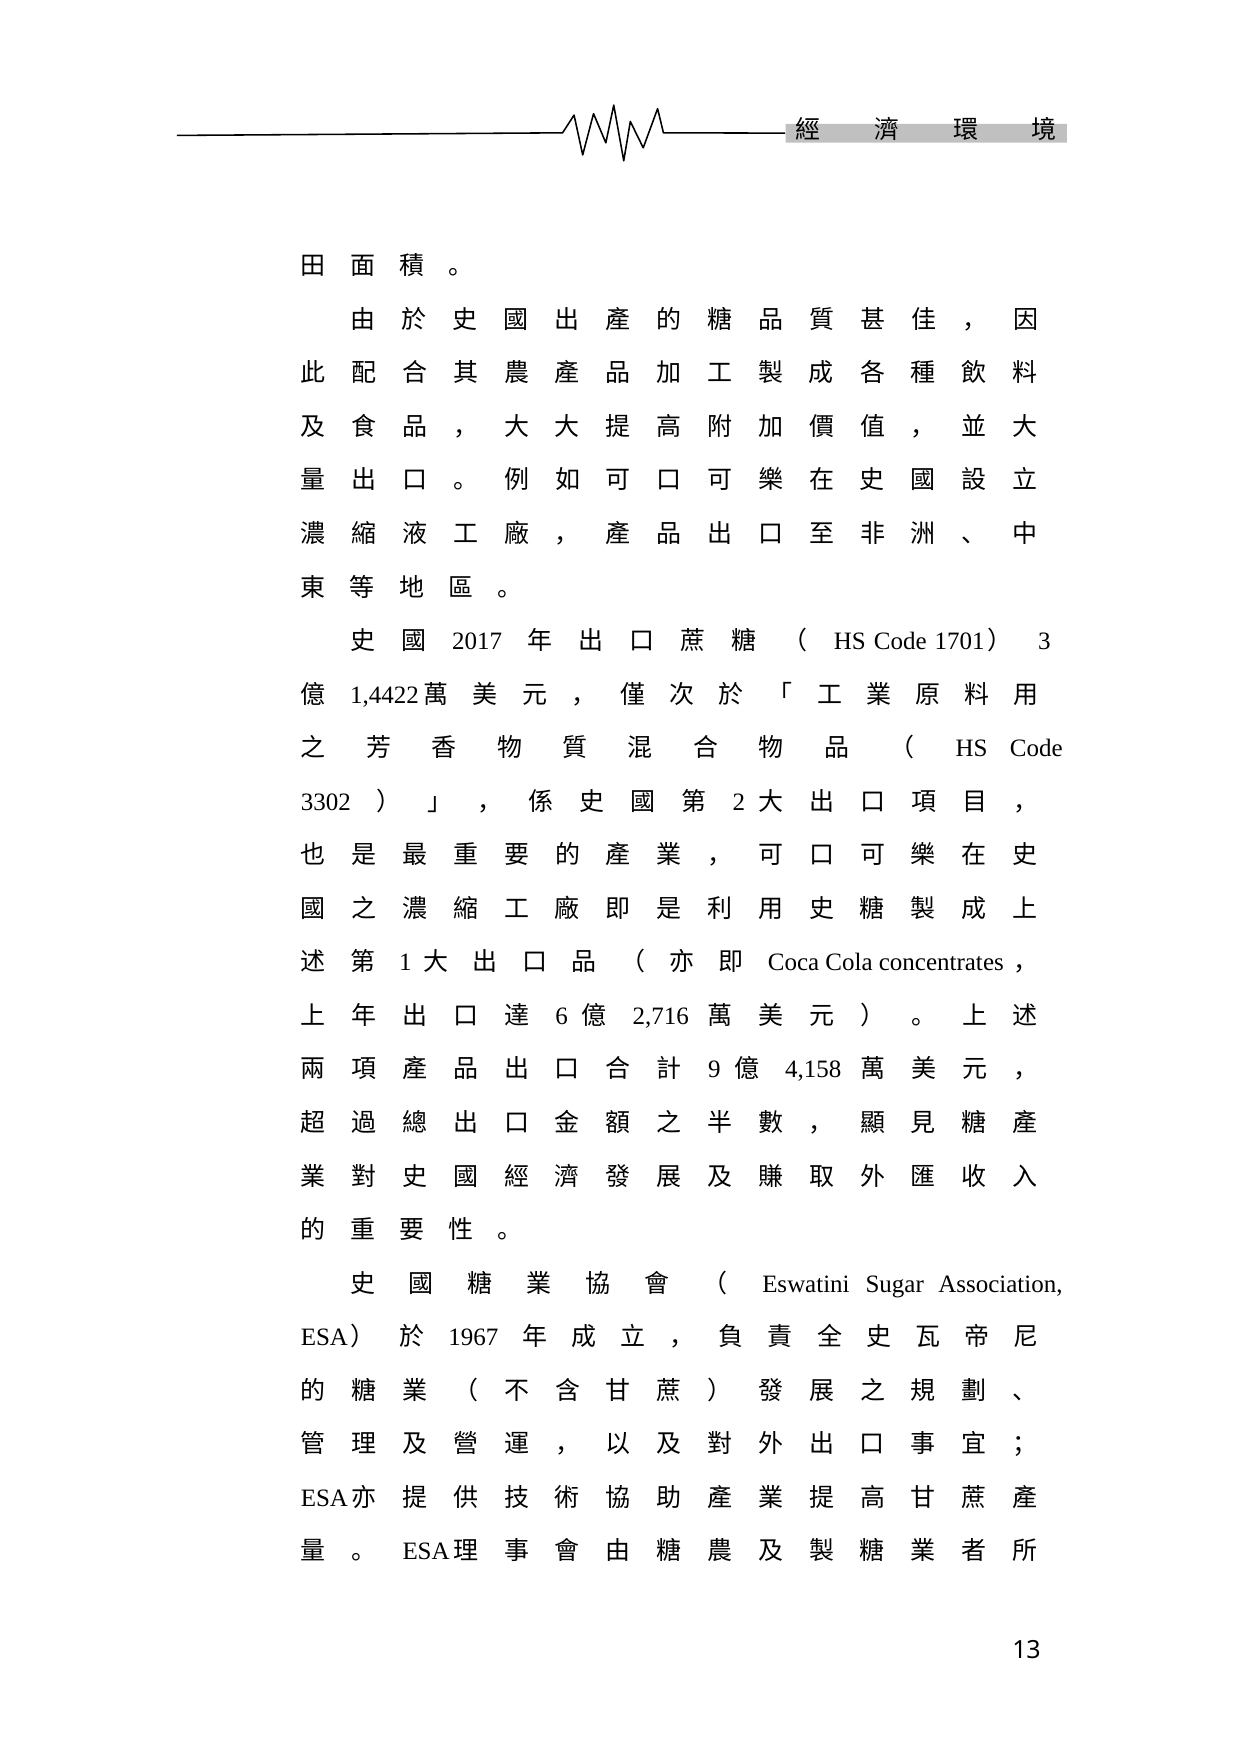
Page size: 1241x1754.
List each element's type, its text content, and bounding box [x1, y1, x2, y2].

text 史國2017年出口蔗糖（HS Code 1701）3億1,4422萬美元，僅次於「工業原料用之芳香物質混合物品（HS Code 3302）」，係史國第2大出口項目，也是最重要的產業，可口可樂在史國之濃縮工廠即是利用史糖製成上述第1大出口品（亦即Coca Cola concentrates，上年出口達6億2,716萬美元）。上述兩項產品出口合計9億4,158萬美元，超過總出口金額之半數，顯見糖產業對史國經濟發展及賺取外匯收入的重要性。 [276, 612, 1063, 1254]
text 由於史國出產的糖品質甚佳，因此配合其農產品加工製成各種飲料及食品，大大提高附加價值，並大量出口。例如可口可樂在史國設立濃縮液工廠，產品出口至非洲、中東等地區。 [276, 291, 1063, 612]
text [276, 237, 1063, 291]
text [276, 1254, 1063, 1576]
